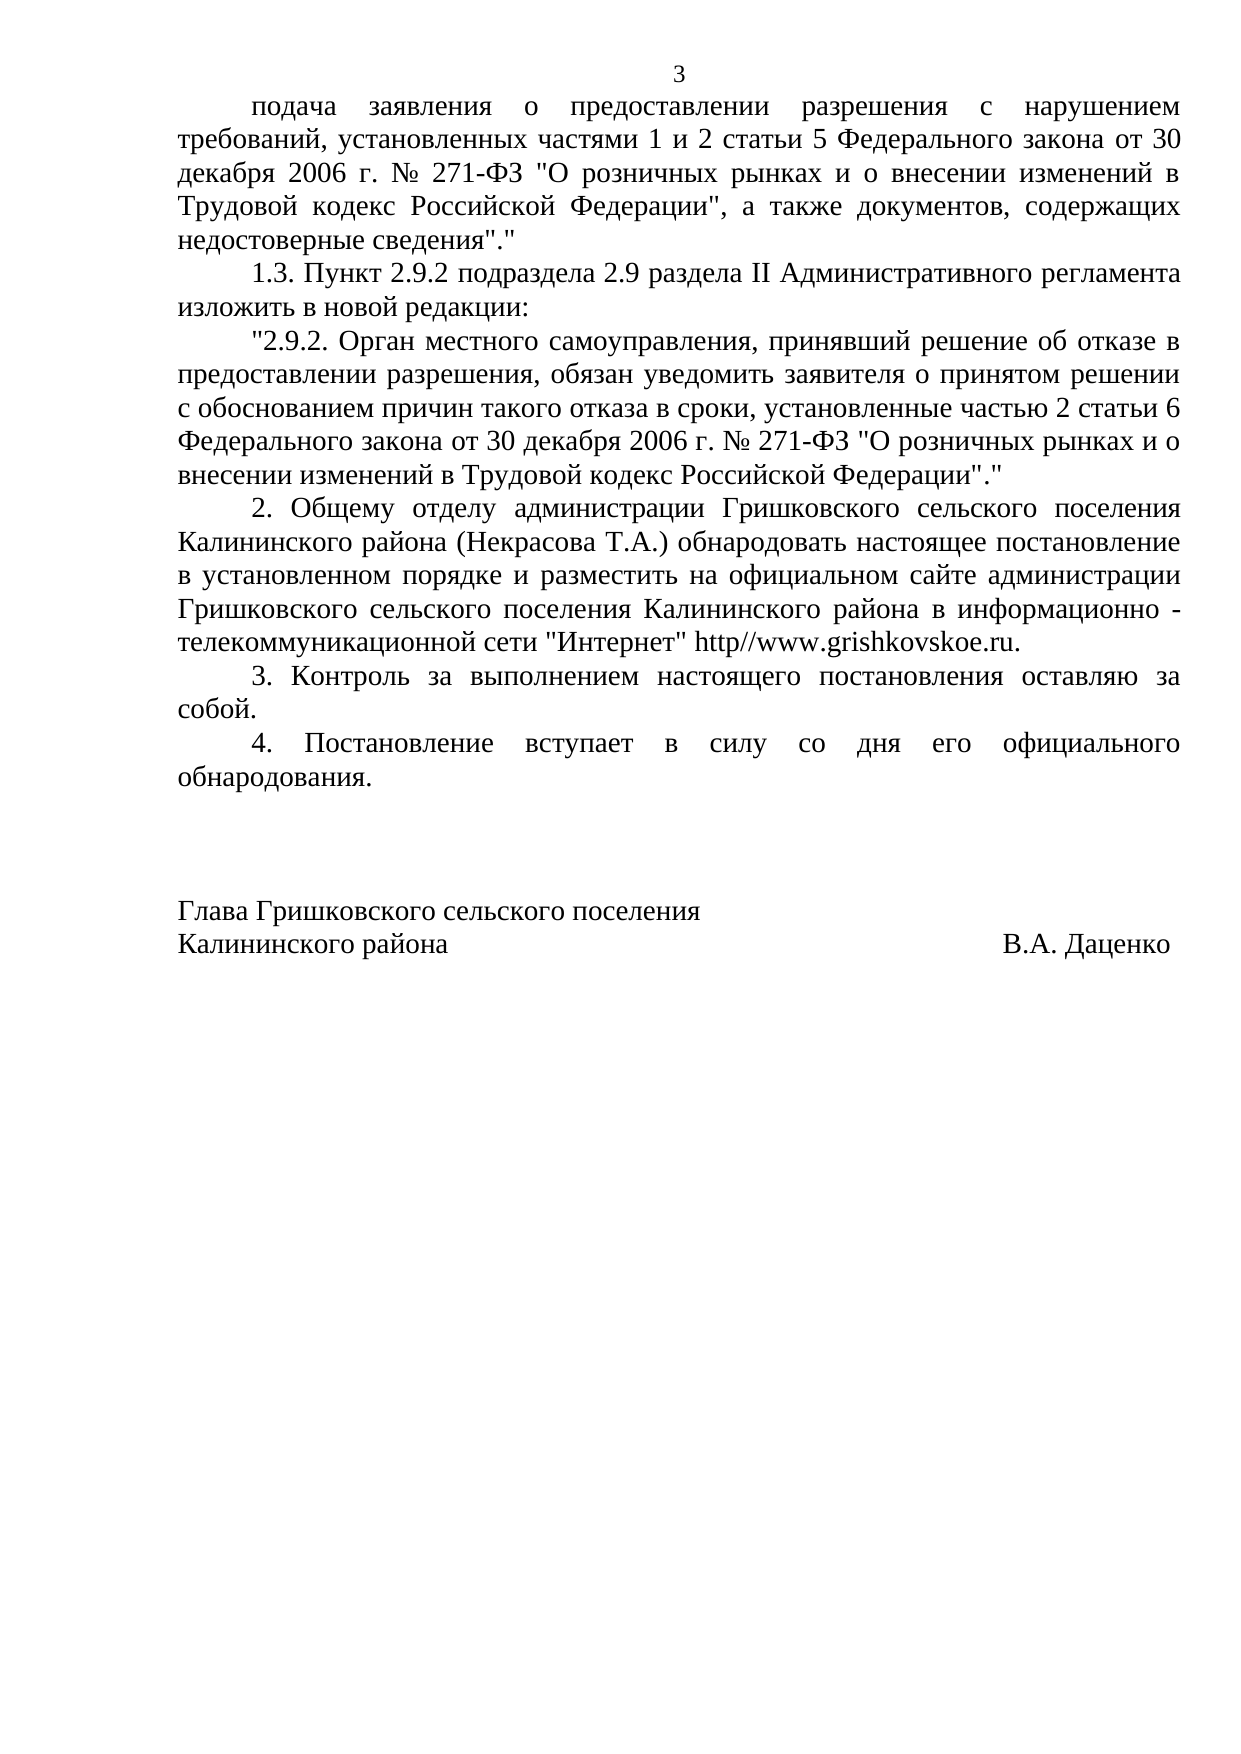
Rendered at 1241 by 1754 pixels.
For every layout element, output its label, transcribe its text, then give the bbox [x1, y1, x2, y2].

text подача заявления о предоставлении разрешения с нарушением требований, установленных частями 1 и 2 статьи 5 Федерального закона от 30 декабря 2006 г. № 271-ФЗ "О розничных рынках и о внесении изменений в Трудовой кодекс Российской Федерации", а также документов, содержащих недостоверные сведения"." [177, 88, 1181, 256]
text 2. Общему отделу администрации Гришковского сельского поселения Калининского района (Некрасова Т.А.) обнародовать настоящее постановление в установленном порядке и разместить на официальном сайте администрации Гришковского сельского поселения Калининского района в информационно - телекоммуникационной сети "Интернет" http//www.grishkovskoe.ru. [177, 490, 1181, 658]
text Калининского района В.А. Даценко [177, 926, 1181, 960]
text 3 [177, 59, 1181, 88]
text 1.3. Пункт 2.9.2 подраздела 2.9 раздела II Административного регламента изложить в новой редакции: [177, 256, 1181, 323]
text Глава Гришковского сельского поселения [177, 893, 1181, 926]
text 3. Контроль за выполнением настоящего постановления оставляю за собой. [177, 658, 1181, 725]
text "2.9.2. Орган местного самоуправления, принявший решение об отказе в предоставлении разрешения, обязан уведомить заявителя о принятом решении с обоснованием причин такого отказа в сроки, установленные частью 2 статьи 6 Федерального закона от 30 декабря 2006 г. № 271-ФЗ "О розничных рынках и о внесении изменений в Трудовой кодекс Российской Федерации"." [177, 323, 1181, 490]
text 4. Постановление вступает в силу со дня его официального обнародования. [177, 725, 1181, 792]
